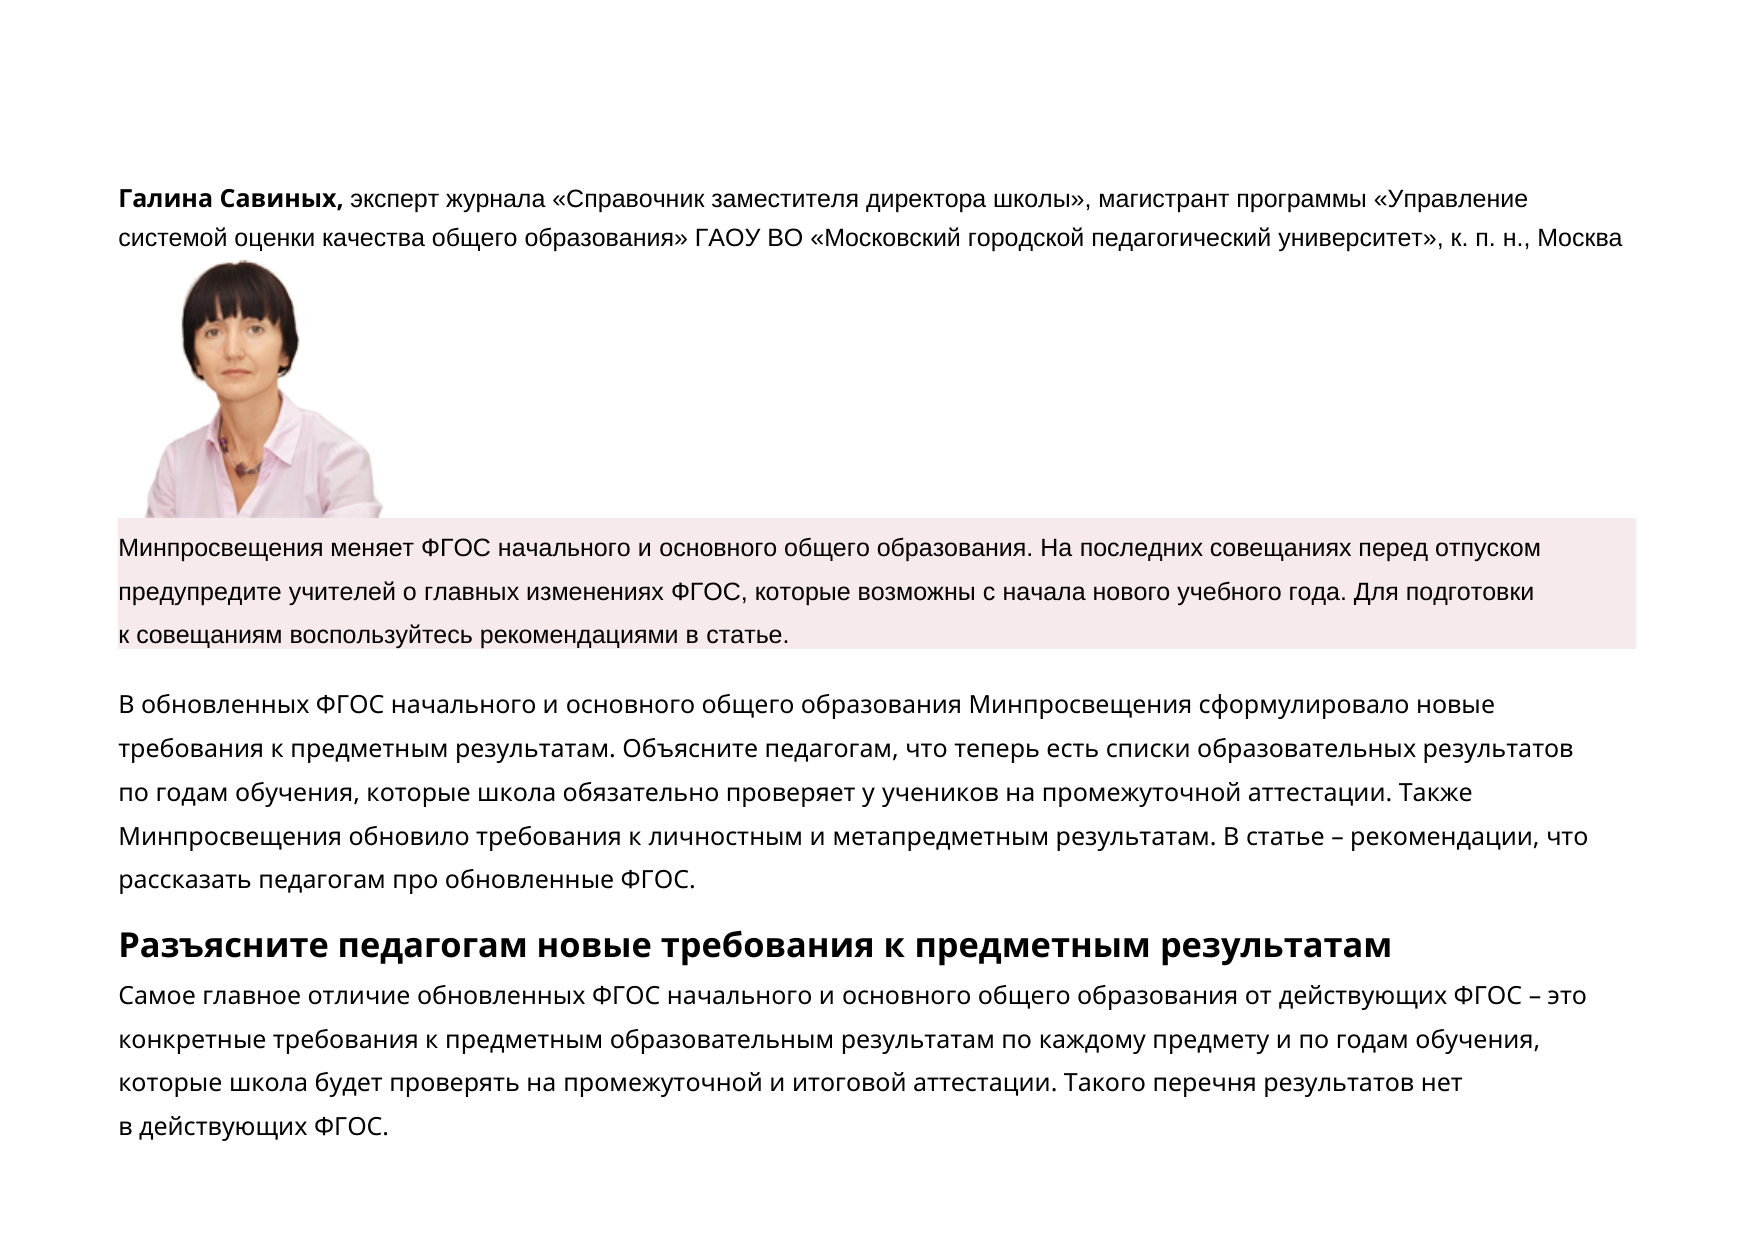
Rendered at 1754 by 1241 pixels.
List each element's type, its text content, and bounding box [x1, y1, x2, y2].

text Самое главное отличие обновленных ФГОС начального и основного общего образования от действующих ФГОС – это конкретные требования к предметным образовательным результатам по каждому предмету и по годам обучения, которые школа будет проверять на промежуточной и итоговой аттестации. Такого перечня результатов нет в действующих ФГОС. [118, 968, 1636, 1143]
text Минпросвещения меняет ФГОС начального и основного общего образования. На последних совещаниях перед отпуском предупредите учителей о главных изменениях ФГОС, которые возможны с начала нового учебного года. Для подготовки к совещаниям воспользуйтесь рекомендациями в статье. [118, 518, 1636, 649]
text Разъясните педагогам новые требования к предметным результатам [118, 921, 1636, 968]
text В обновленных ФГОС начального и основного общего образования Минпросвещения сформулировало новые требования к предметным результатам. Объясните педагогам, что теперь есть списки образовательных результатов по годам обучения, которые школа обязательно проверяет у учеников на промежуточной аттестации. Также Минпросвещения обновило требования к личностным и метапредметным результатам. В статье – рекомендации, что рассказать педагогам про обновленные ФГОС. [118, 677, 1636, 896]
picture [118, 252, 401, 518]
text Галина Савиных, эксперт журнала «Справочник заместителя директора школы», магистрант программы «Управление системой оценки качества общего образования» ГАОУ ВО «Московский городской педагогический университет», к. п. н., Москва [118, 177, 1636, 252]
